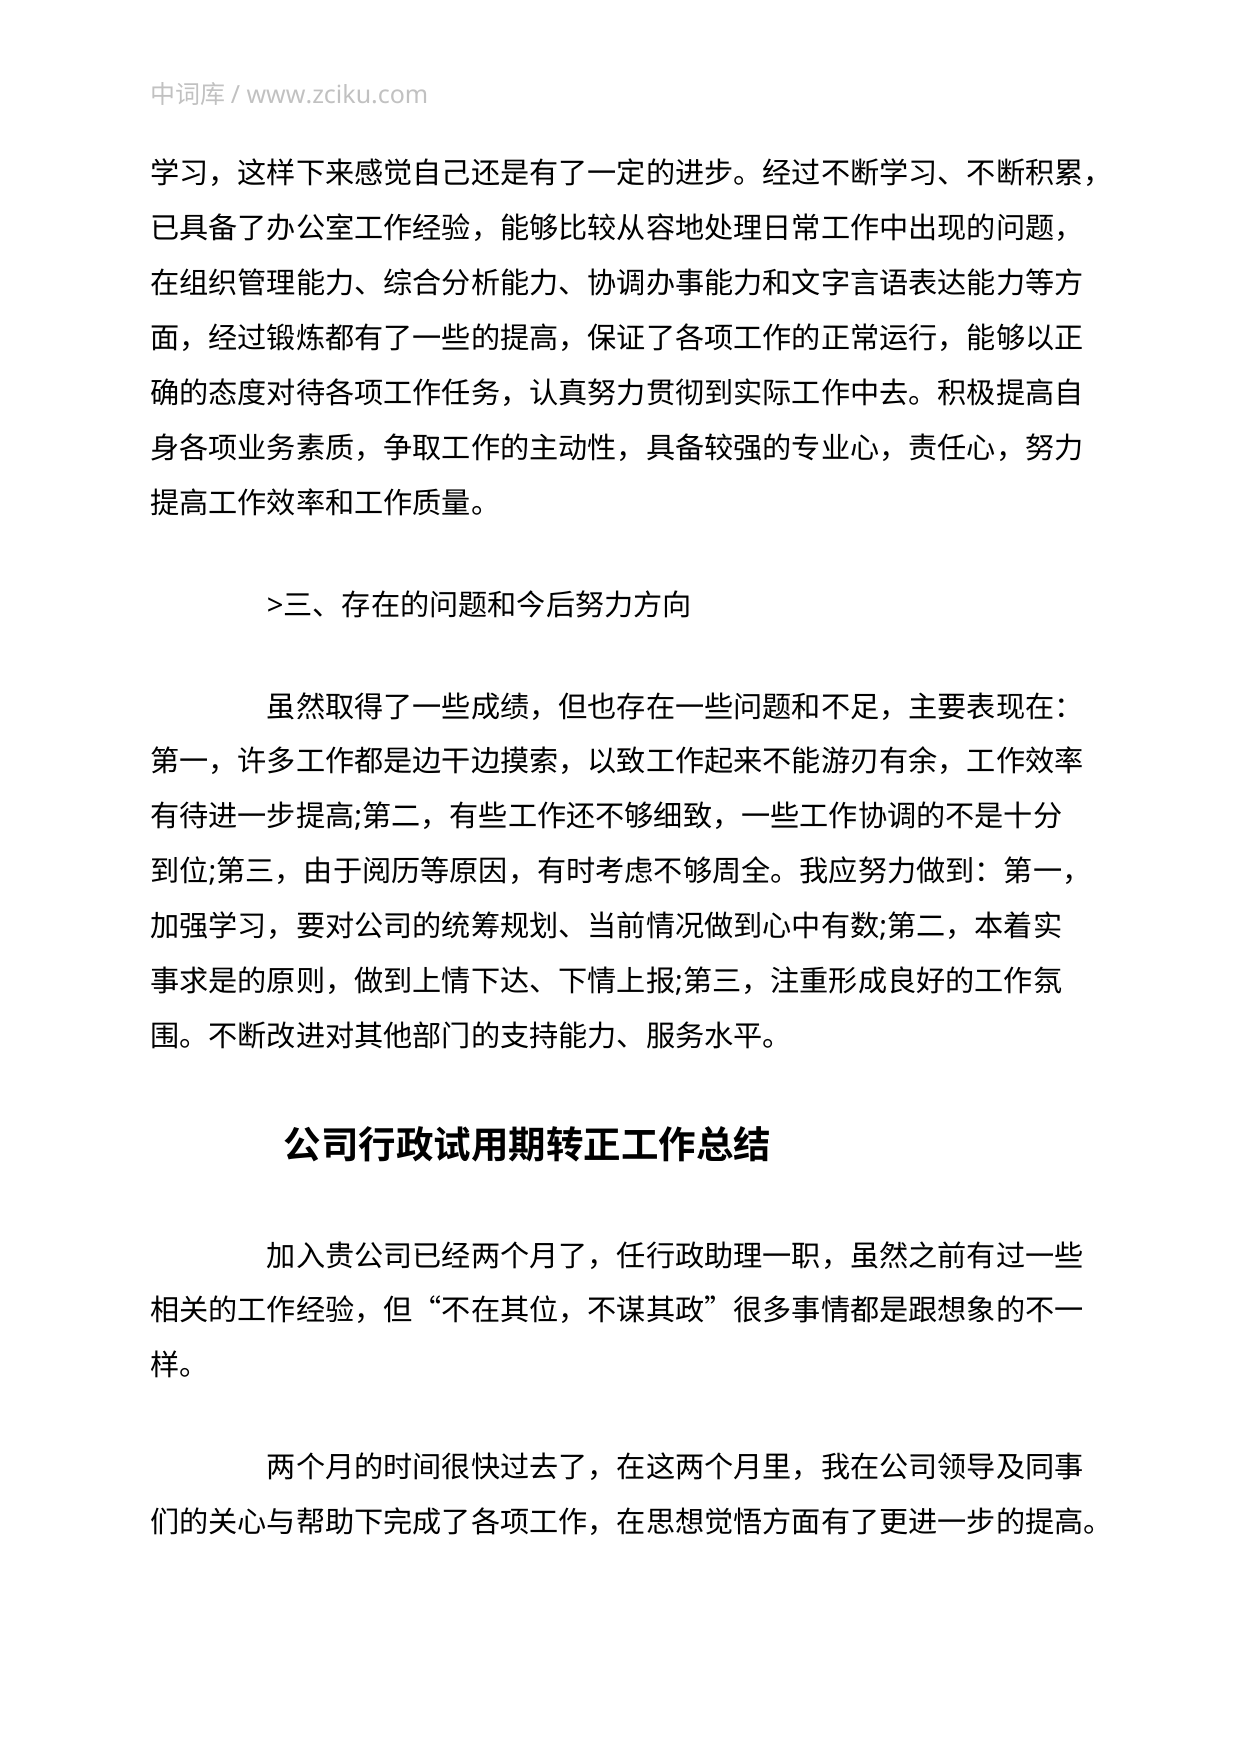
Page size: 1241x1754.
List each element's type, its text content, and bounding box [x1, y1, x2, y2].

text 虽然取得了一些成绩，但也存在一些问题和不足，主要表现在：第一，许多工作都是边干边摸索，以致工作起来不能游刃有余，工作效率有待进一步提高;第二，有些工作还不够细致，一些工作协调的不是十分到位;第三，由于阅历等原因，有时考虑不够周全。我应努力做到：第一，加强学习，要对公司的统筹规划、当前情况做到心中有数;第二，本着实事求是的原则，做到上情下达、下情上报;第三，注重形成良好的工作氛围。不断改进对其他部门的支持能力、服务水平。 [150, 683, 1090, 1055]
text 公司行政试用期转正工作总结 [150, 1115, 1090, 1169]
text 两个月的时间很快过去了，在这两个月里，我在公司领导及同事们的关心与帮助下完成了各项工作，在思想觉悟方面有了更进一步的提高。 [150, 1444, 1090, 1541]
text >三、存在的问题和今后努力方向 [150, 581, 1090, 623]
text 加入贵公司已经两个月了，任行政助理一职，虽然之前有过一些相关的工作经验，但“不在其位，不谋其政”很多事情都是跟想象的不一样。 [150, 1232, 1090, 1384]
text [150, 150, 1090, 522]
